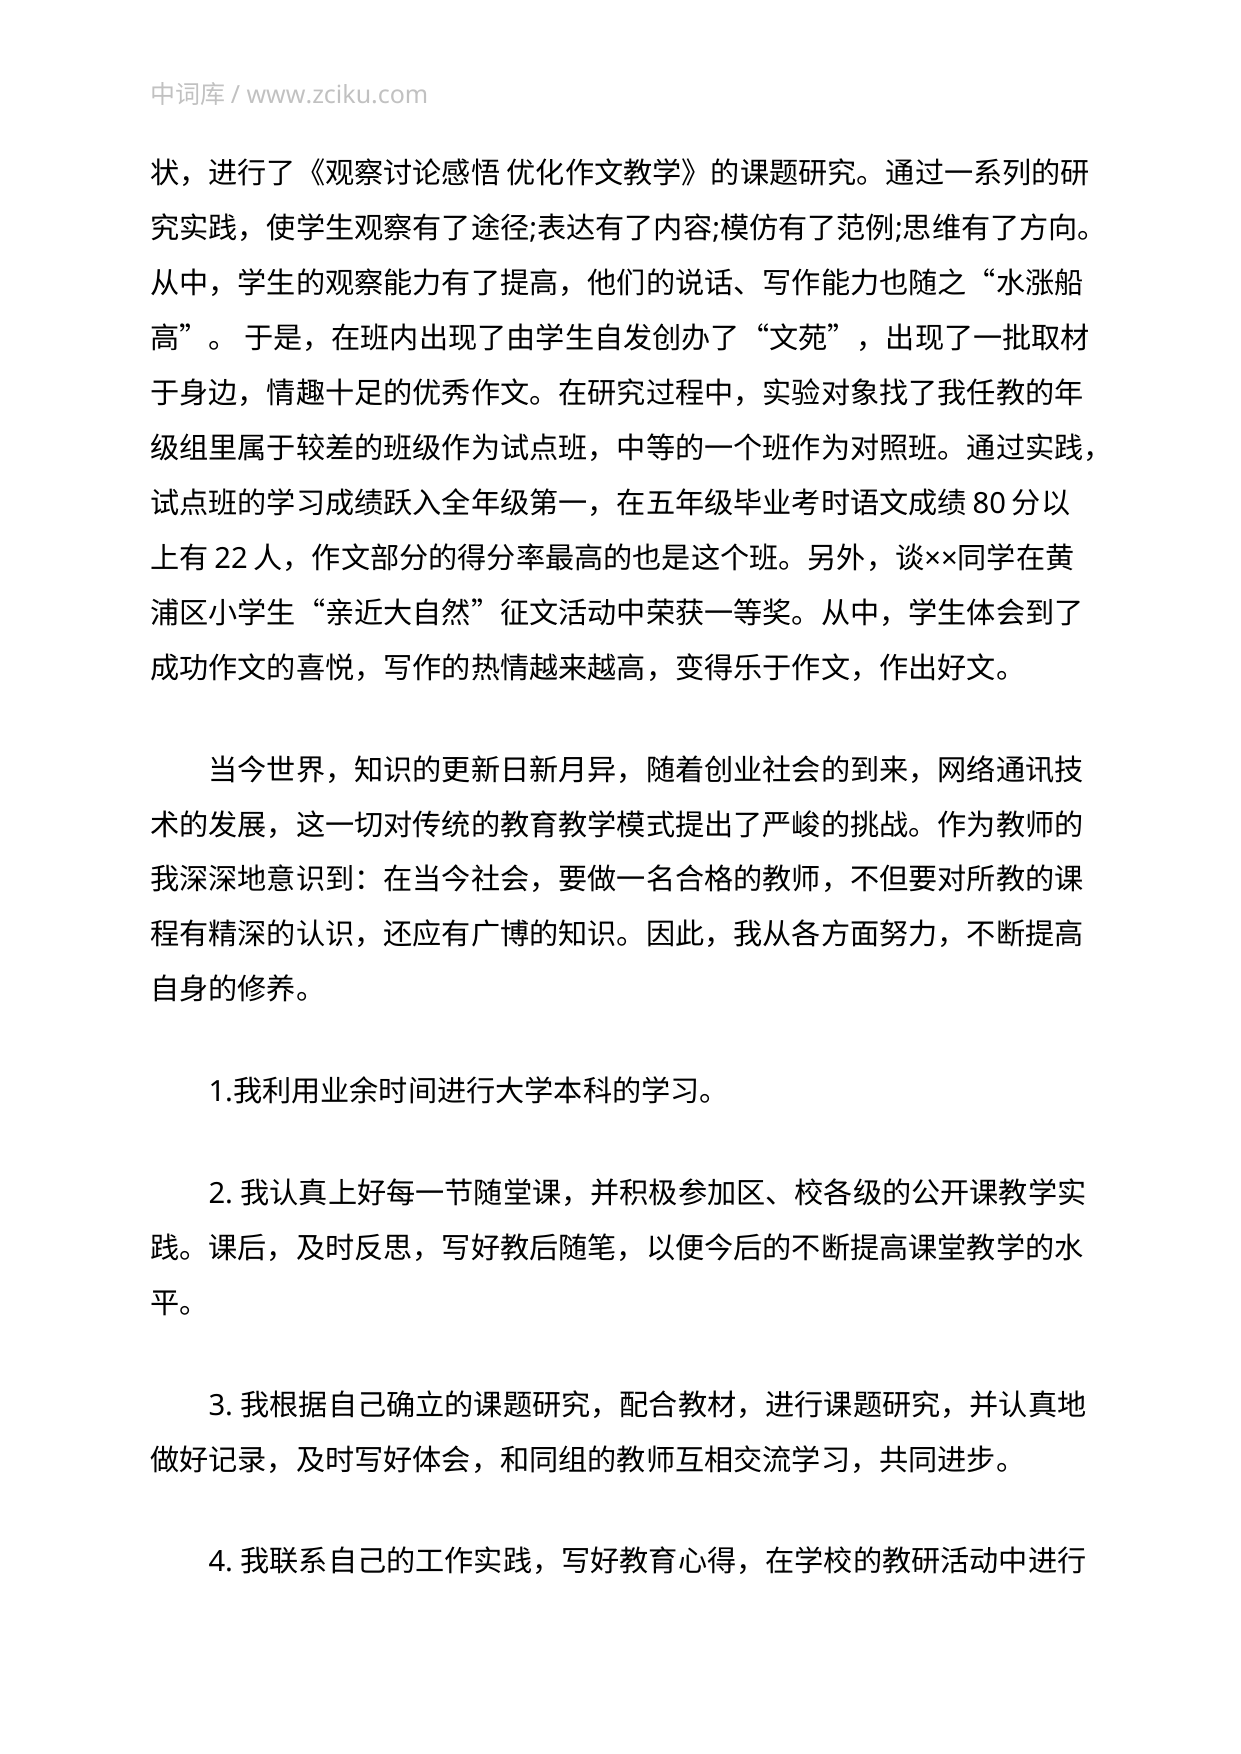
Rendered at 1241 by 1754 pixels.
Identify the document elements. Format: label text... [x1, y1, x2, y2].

text 3. 我根据自己确立的课题研究，配合教材，进行课题研究，并认真地做好记录，及时写好体会，和同组的教师互相交流学习，共同进步。 [150, 1381, 1090, 1478]
text 1.我利用业余时间进行大学本科的学习。 [150, 1067, 1090, 1110]
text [150, 1538, 1090, 1580]
text 当今世界，知识的更新日新月异，随着创业社会的到来，网络通讯技术的发展，这一切对传统的教育教学模式提出了严峻的挑战。作为教师的我深深地意识到：在当今社会，要做一名合格的教师，不但要对所教的课程有精深的认识，还应有广博的知识。因此，我从各方面努力，不断提高自身的修养。 [150, 746, 1090, 1008]
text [150, 150, 1090, 687]
text 2. 我认真上好每一节随堂课，并积极参加区、校各级的公开课教学实践。课后，及时反思，写好教后随笔，以便今后的不断提高课堂教学的水平。 [150, 1169, 1090, 1322]
